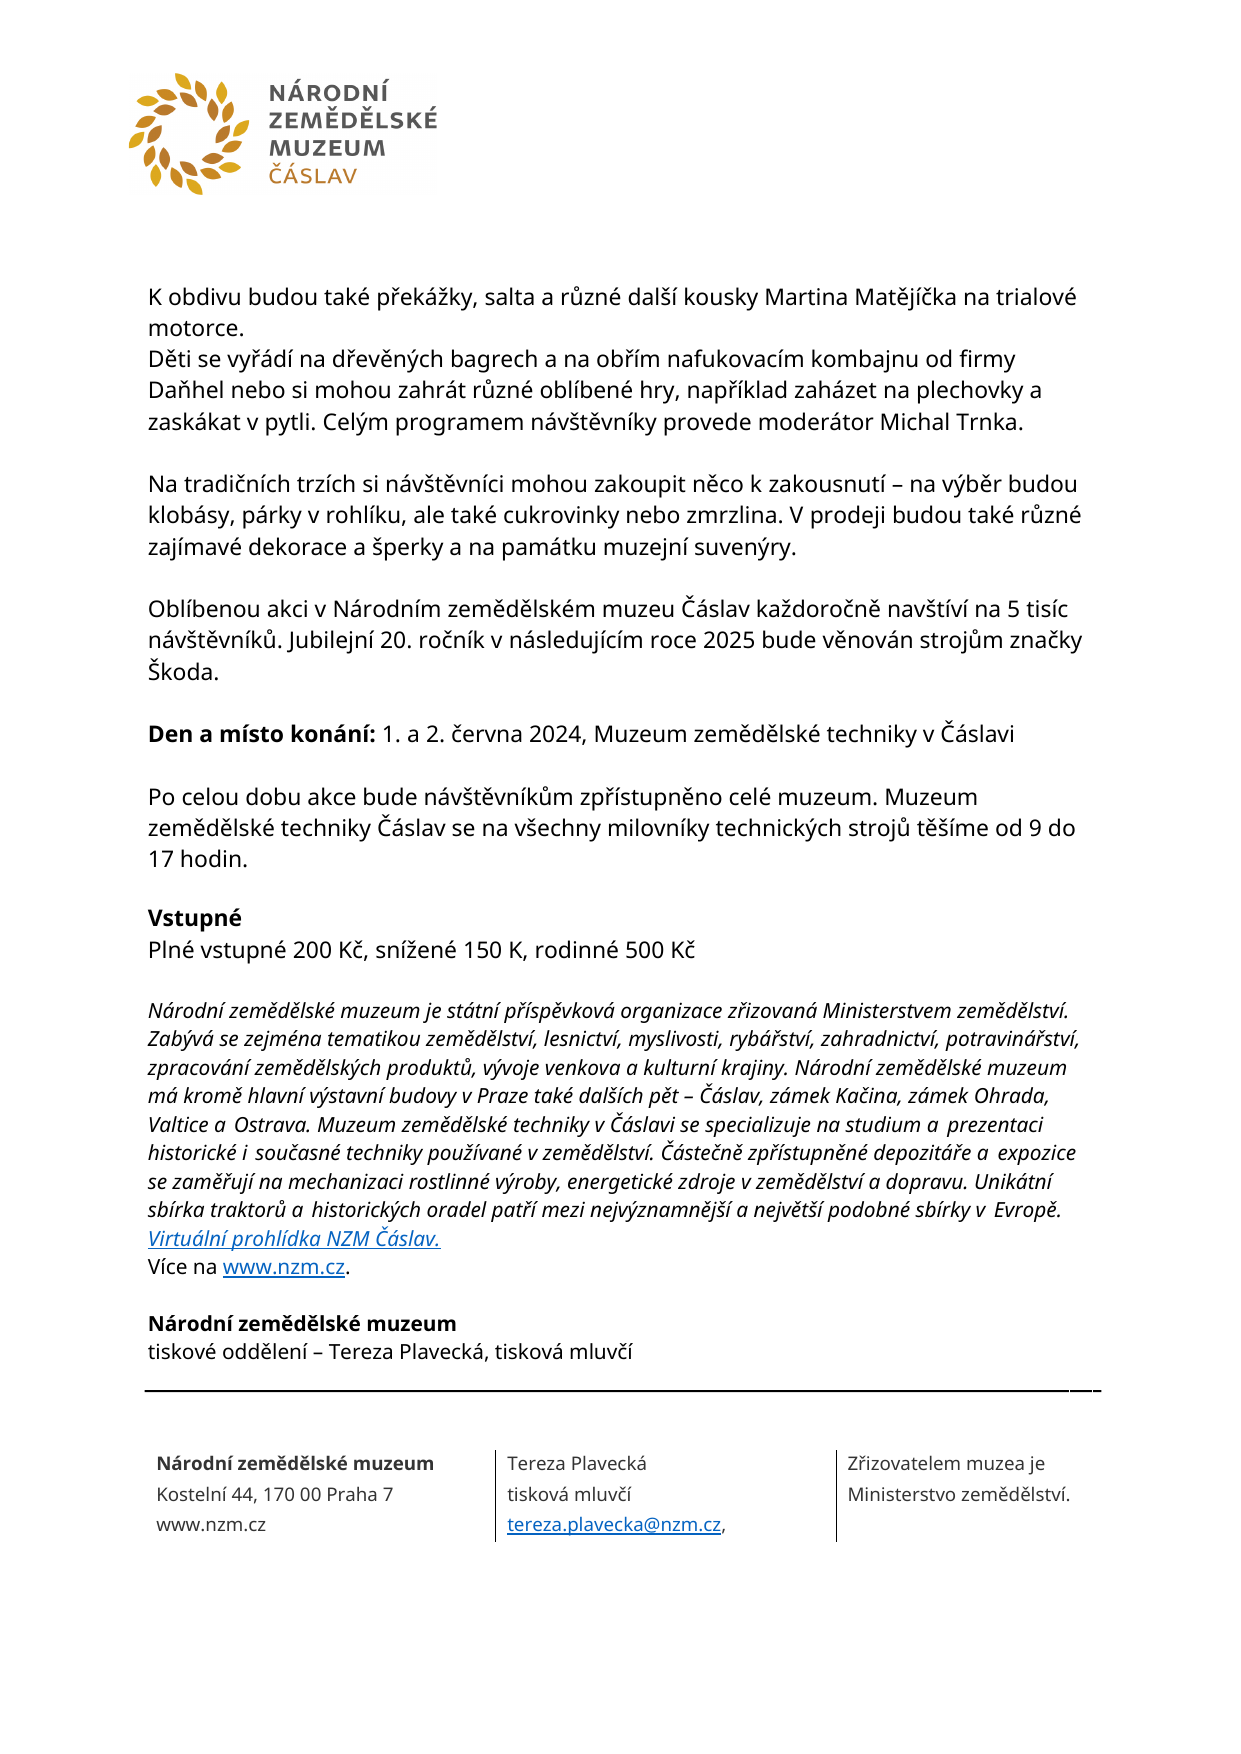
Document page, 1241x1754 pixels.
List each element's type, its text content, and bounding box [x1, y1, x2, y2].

text Děti se vyřádí na dřevěných bagrech a na obřím nafukovacím kombajnu od firmy Daňhel nebo si mohou zahrát různé oblíbené hry, například zaházet na plechovky a zaskákat v pytli. Celým programem návštěvníky provede moderátor Michal Trnka. [148, 343, 1093, 437]
text Oblíbenou akci v Národním zemědělském muzeu Čáslav každoročně navštíví na 5 tisíc návštěvníků. Jubilejní 20. ročník v následujícím roce 2025 bude věnován strojům značky Škoda. [148, 593, 1093, 687]
text Po celou dobu akce bude návštěvníkům zpřístupněno celé muzeum. Muzeum zemědělské techniky Čáslav se na všechny milovníky technických strojů těšíme od 9 do 17 hodin. [148, 749, 1093, 874]
text Národní zemědělské muzeum tiskové oddělení – Tereza Plavecká, tisková mluvčí [148, 1309, 1093, 1366]
text Národní zemědělské muzeum je státní příspěvková organizace zřizovaná Ministerstvem zemědělství. Zabývá se zejména tematikou zemědělství, lesnictví, myslivosti, rybářství, zahradnictví, potravinářství, zpracování zemědělských produktů, vývoje venkova a kulturní krajiny. Národní zemědělské muzeum má kromě hlavní výstavní budovy v Praze také dalších pět – Čáslav, zámek Kačina, zámek Ohrada, Valtice a Ostrava. Muzeum zemědělské techniky v Čáslavi se specializuje na studium a prezentaci historické i současné techniky používané v zemědělství. Částečně zpřístupněné depozitáře a expozice se zaměřují na mechanizaci rostlinné výroby, energetické zdroje v zemědělství a dopravu. Unikátní sbírka traktorů a historických oradel patří mezi nejvýznamnější a největší podobné sbírky v Evropě. [148, 996, 1093, 1224]
text Plné vstupné 200 Kč, snížené 150 K, rodinné 500 Kč [148, 934, 1093, 965]
text Virtuální prohlídka NZM Čáslav. [148, 1224, 1093, 1252]
text Vstupné [148, 902, 1093, 934]
text Na tradičních trzích si návštěvníci mohou zakoupit něco k zakousnutí – na výběr budou klobásy, párky v rohlíku, ale také cukrovinky nebo zmrzlina. V prodeji budou také různé zajímavé dekorace a šperky a na památku muzejní suvenýry. [148, 468, 1093, 562]
text Více na www.nzm.cz. [148, 1252, 1093, 1281]
picture [128, 73, 437, 195]
text Den a místo konání: 1. a 2. června 2024, Muzeum zemědělské techniky v Čáslavi [148, 718, 1093, 749]
